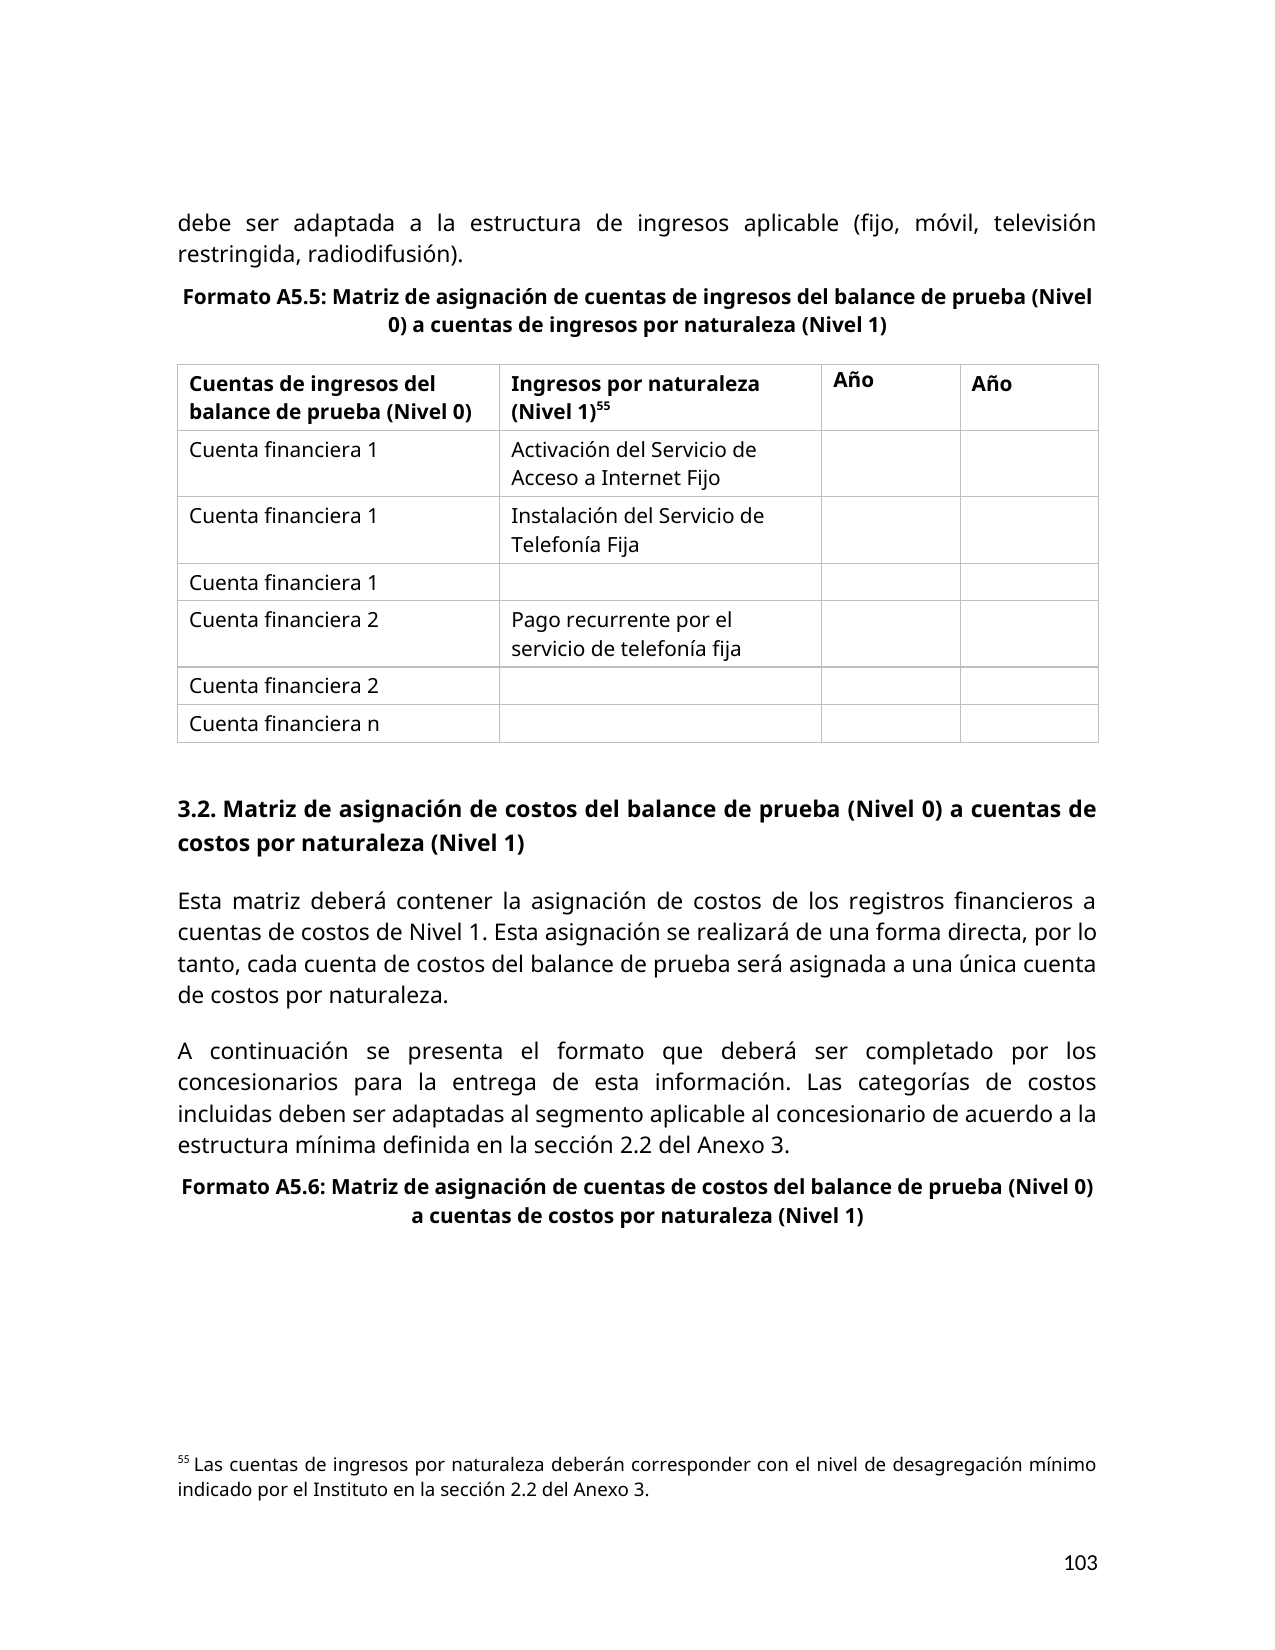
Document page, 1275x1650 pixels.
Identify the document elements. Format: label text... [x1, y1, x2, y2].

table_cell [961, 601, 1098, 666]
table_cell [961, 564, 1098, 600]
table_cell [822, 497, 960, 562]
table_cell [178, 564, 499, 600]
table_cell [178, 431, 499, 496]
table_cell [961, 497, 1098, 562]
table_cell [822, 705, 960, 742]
text Formato A5.5: Matriz de asignación de cuentas de ingresos del balance de prueba (Nivel 0) a cuentas de ingresos por naturaleza (Nivel 1) [177, 282, 1098, 339]
text Esta matriz deberá contener la asignación de costos de los registros financieros a cuentas de costos de Nivel 1. Esta asignación se realizará de una forma directa, por lo tanto, cada cuenta de costos del balance de prueba será asignada a una única cuenta de costos por naturaleza. [177, 885, 1098, 1010]
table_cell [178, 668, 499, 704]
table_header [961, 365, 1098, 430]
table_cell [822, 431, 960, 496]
text Matriz de asignación de costos del balance de prueba (Nivel 0) a cuentas de costos por naturaleza (Nivel 1) [177, 793, 1098, 858]
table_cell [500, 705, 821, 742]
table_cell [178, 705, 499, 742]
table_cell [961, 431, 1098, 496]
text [177, 207, 1098, 269]
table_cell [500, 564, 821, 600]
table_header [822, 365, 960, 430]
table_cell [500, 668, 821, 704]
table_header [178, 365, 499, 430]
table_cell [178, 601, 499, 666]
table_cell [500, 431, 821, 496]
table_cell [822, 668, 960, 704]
text Formato A5.6: Matriz de asignación de cuentas de costos del balance de prueba (Nivel 0) a cuentas de costos por naturaleza (Nivel 1) [177, 1172, 1098, 1229]
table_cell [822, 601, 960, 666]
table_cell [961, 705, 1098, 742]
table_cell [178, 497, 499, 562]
text A continuación se presenta el formato que deberá ser completado por los concesionarios para la entrega de esta información. Las categorías de costos incluidas deben ser adaptadas al segmento aplicable al concesionario de acuerdo a la estructura mínima definida en la sección 2.2 del Anexo 3. [177, 1035, 1098, 1160]
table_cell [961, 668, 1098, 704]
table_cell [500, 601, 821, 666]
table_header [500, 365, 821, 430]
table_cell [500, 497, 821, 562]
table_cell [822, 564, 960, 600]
